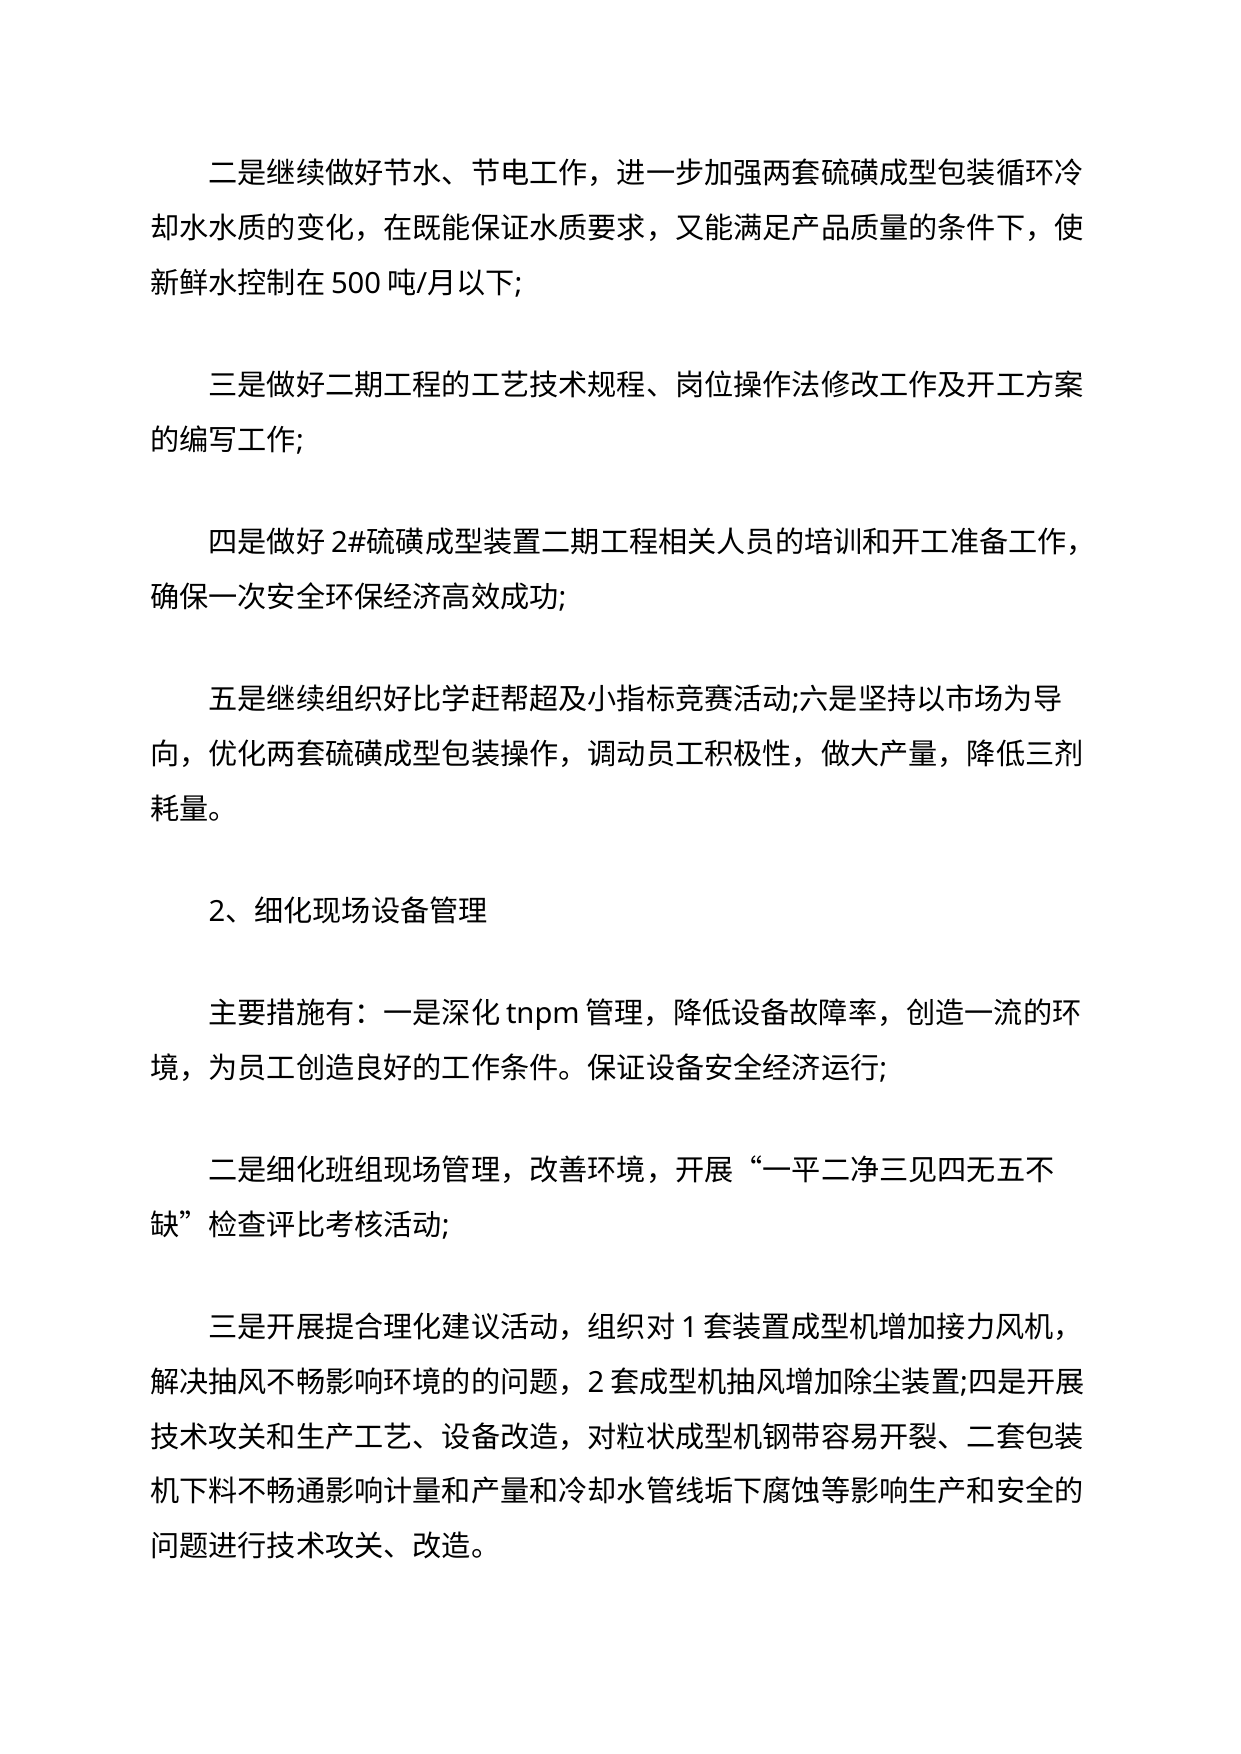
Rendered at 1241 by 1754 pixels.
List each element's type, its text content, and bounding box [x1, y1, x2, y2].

text 二是继续做好节水、节电工作，进一步加强两套硫磺成型包装循环冷却水水质的变化，在既能保证水质要求，又能满足产品质量的条件下，使新鲜水控制在500吨/月以下; [150, 150, 1090, 302]
text 四是做好2#硫磺成型装置二期工程相关人员的培训和开工准备工作，确保一次安全环保经济高效成功; [150, 519, 1090, 616]
text 三是开展提合理化建议活动，组织对1套装置成型机增加接力风机，解决抽风不畅影响环境的的问题，2套成型机抽风增加除尘装置;四是开展技术攻关和生产工艺、设备改造，对粒状成型机钢带容易开裂、二套包装机下料不畅通影响计量和产量和冷却水管线垢下腐蚀等影响生产和安全的问题进行技术攻关、改造。 [150, 1303, 1090, 1565]
text 2、细化现场设备管理 [150, 887, 1090, 930]
text 主要措施有：一是深化tnpm管理，降低设备故障率，创造一流的环境，为员工创造良好的工作条件。保证设备安全经济运行; [150, 989, 1090, 1087]
text 二是细化班组现场管理，改善环境，开展“一平二净三见四无五不缺”检查评比考核活动; [150, 1146, 1090, 1243]
text 三是做好二期工程的工艺技术规程、岗位操作法修改工作及开工方案的编写工作; [150, 362, 1090, 459]
text 五是继续组织好比学赶帮超及小指标竞赛活动;六是坚持以市场为导向，优化两套硫磺成型包装操作，调动员工积极性，做大产量，降低三剂耗量。 [150, 676, 1090, 828]
